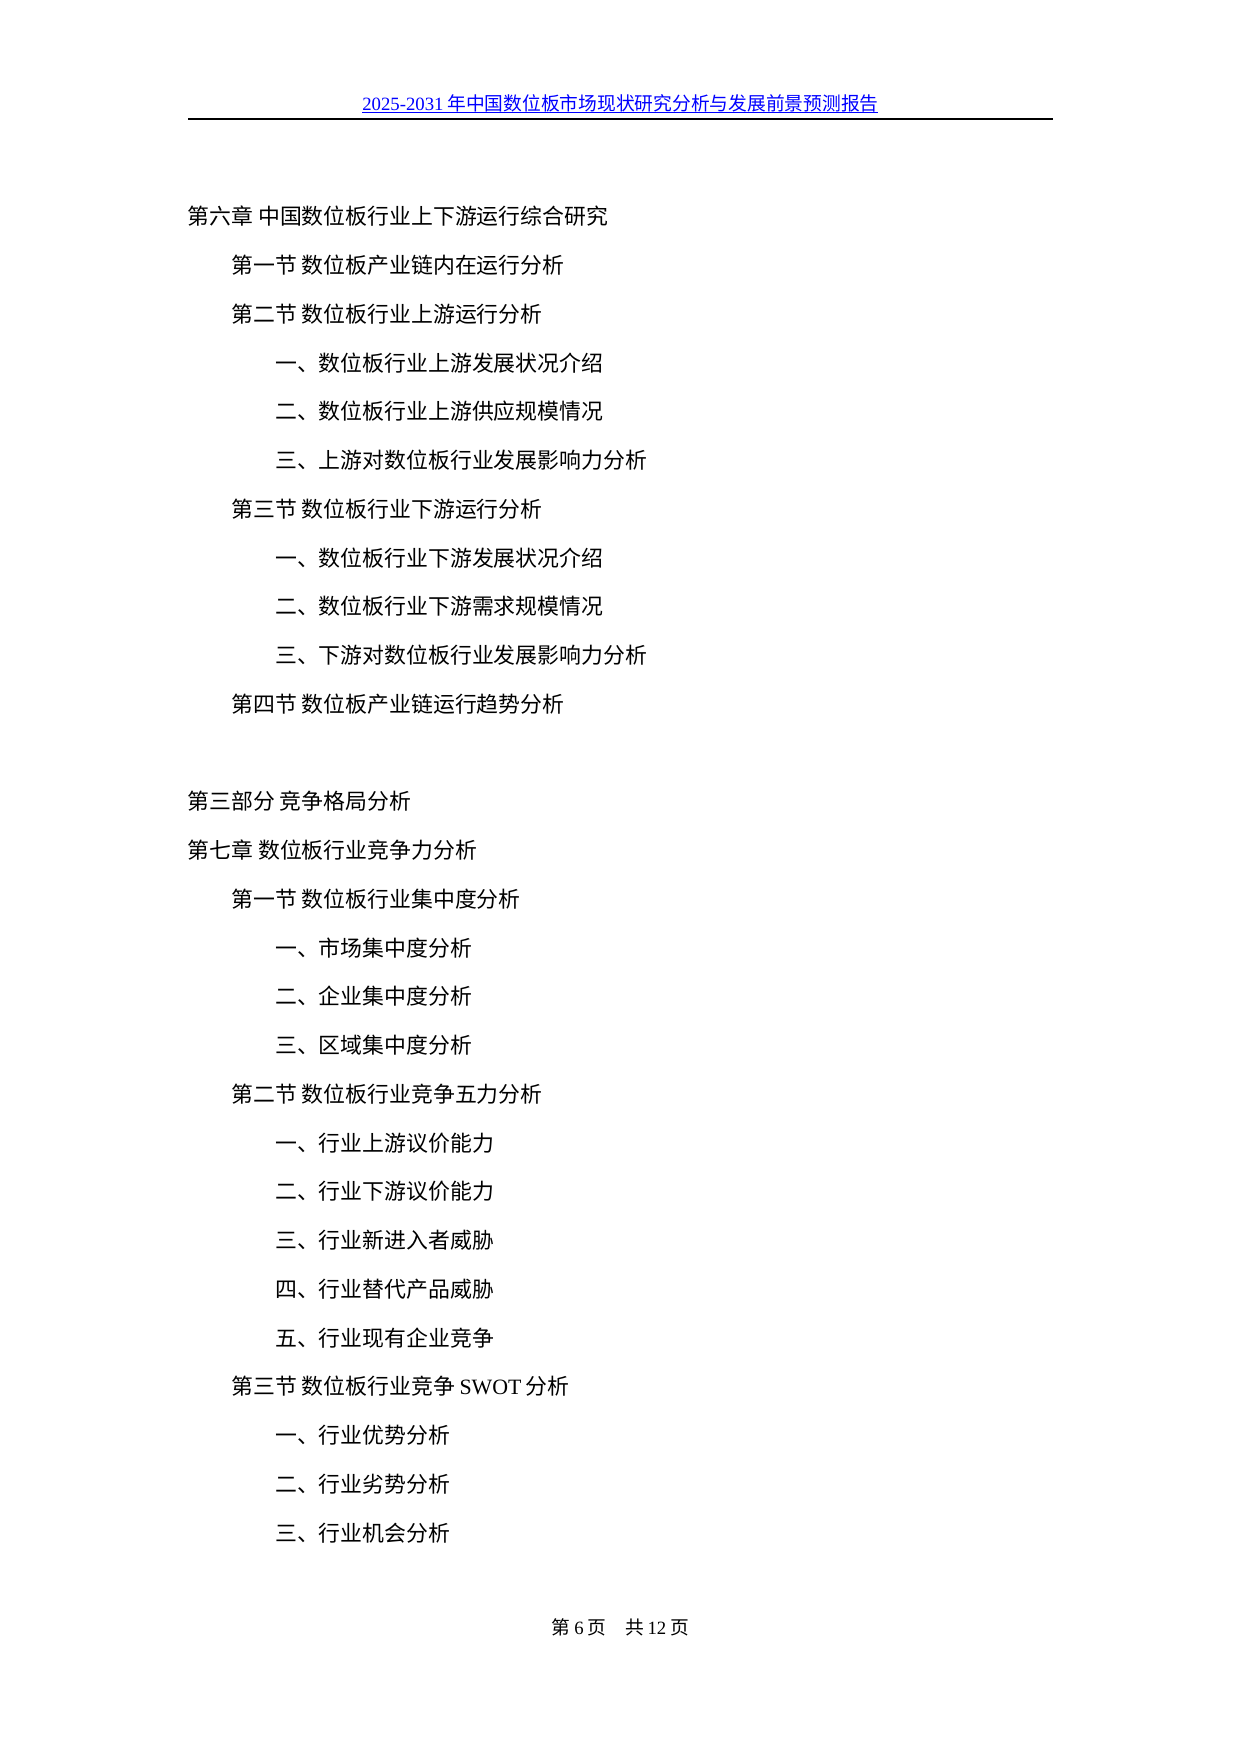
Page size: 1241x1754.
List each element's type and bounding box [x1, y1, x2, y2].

text [187, 150, 1053, 1548]
